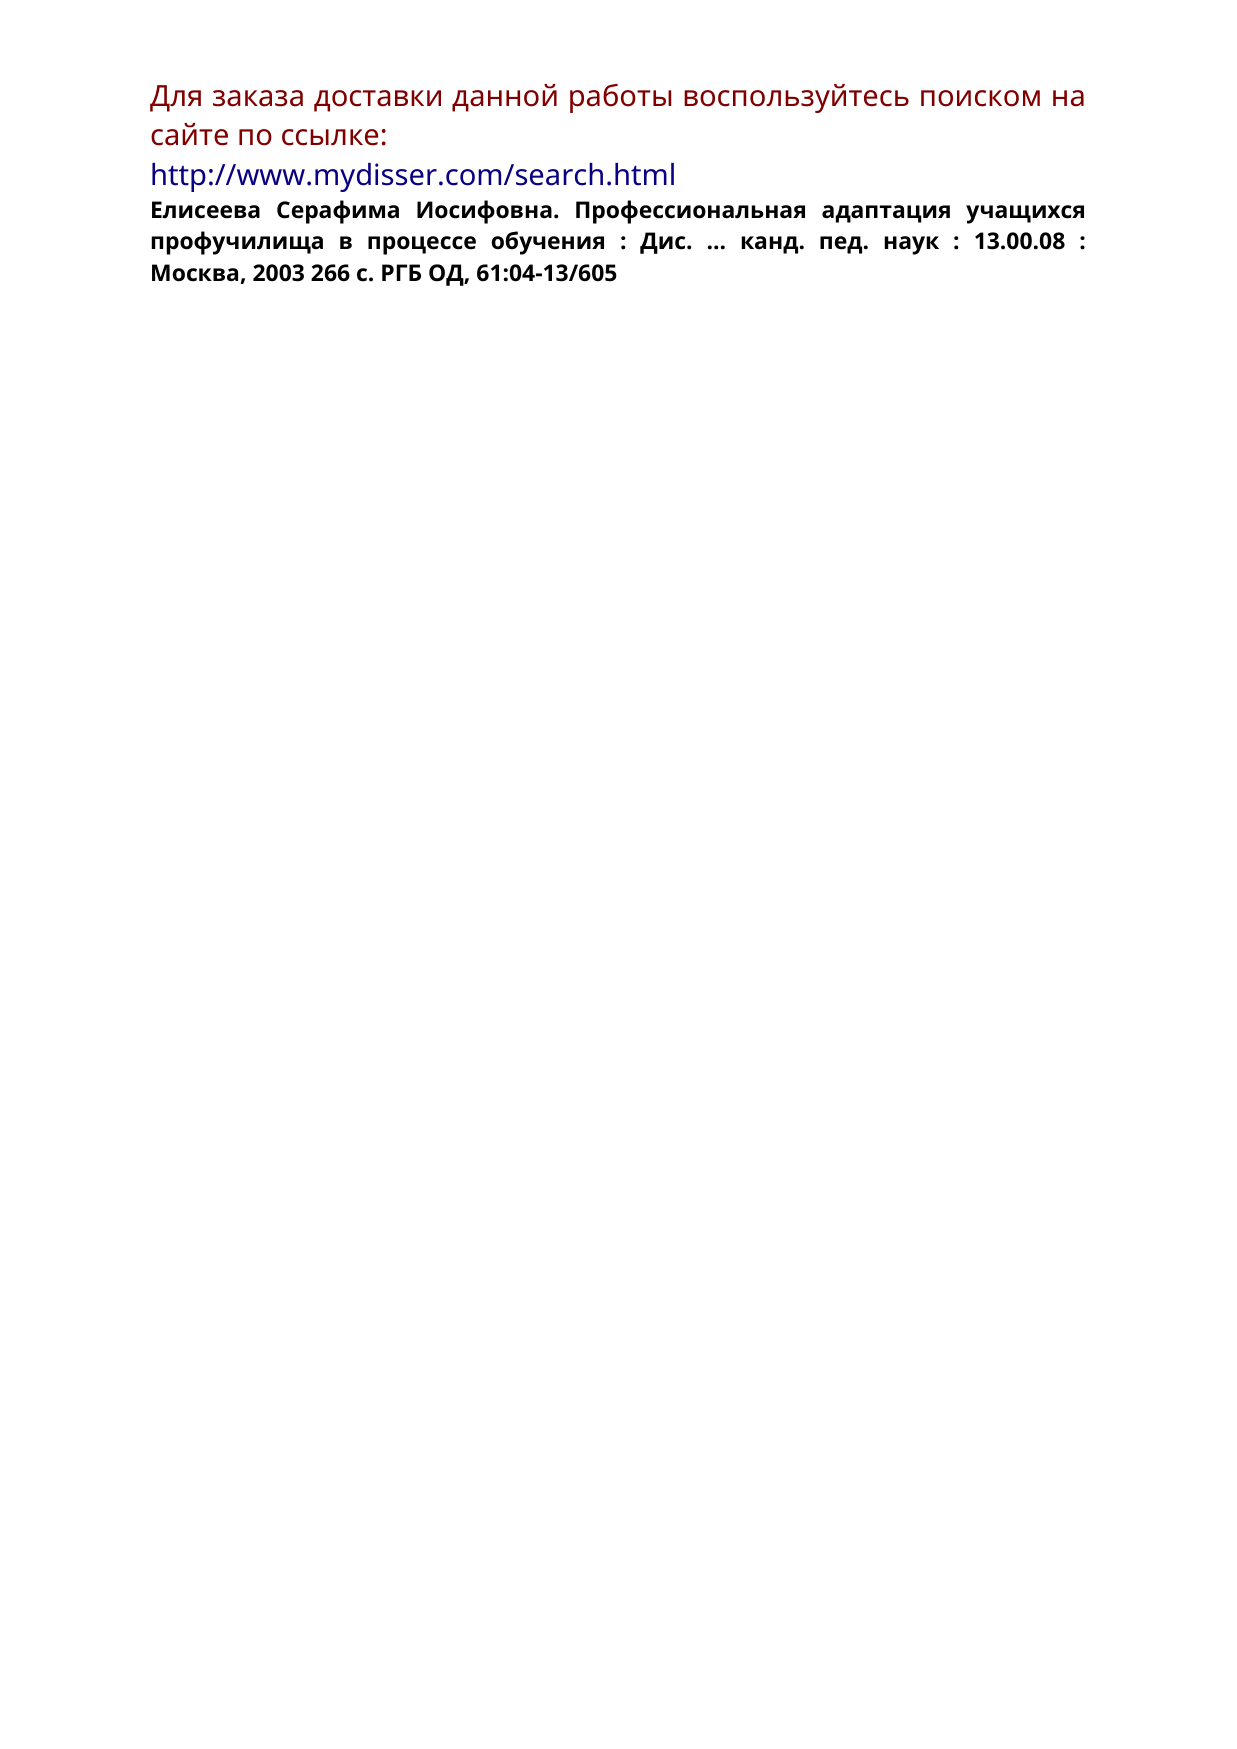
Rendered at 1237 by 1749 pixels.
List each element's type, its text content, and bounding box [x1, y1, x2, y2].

text Елисеева Серафима Иосифовна. Профессиональная адаптация учащихся профучилища в процессе обучения : Дис. ... канд. пед. наук : 13.00.08 : Москва, 2003 266 c. РГБ ОД, 61:04-13/605 [150, 194, 1086, 288]
